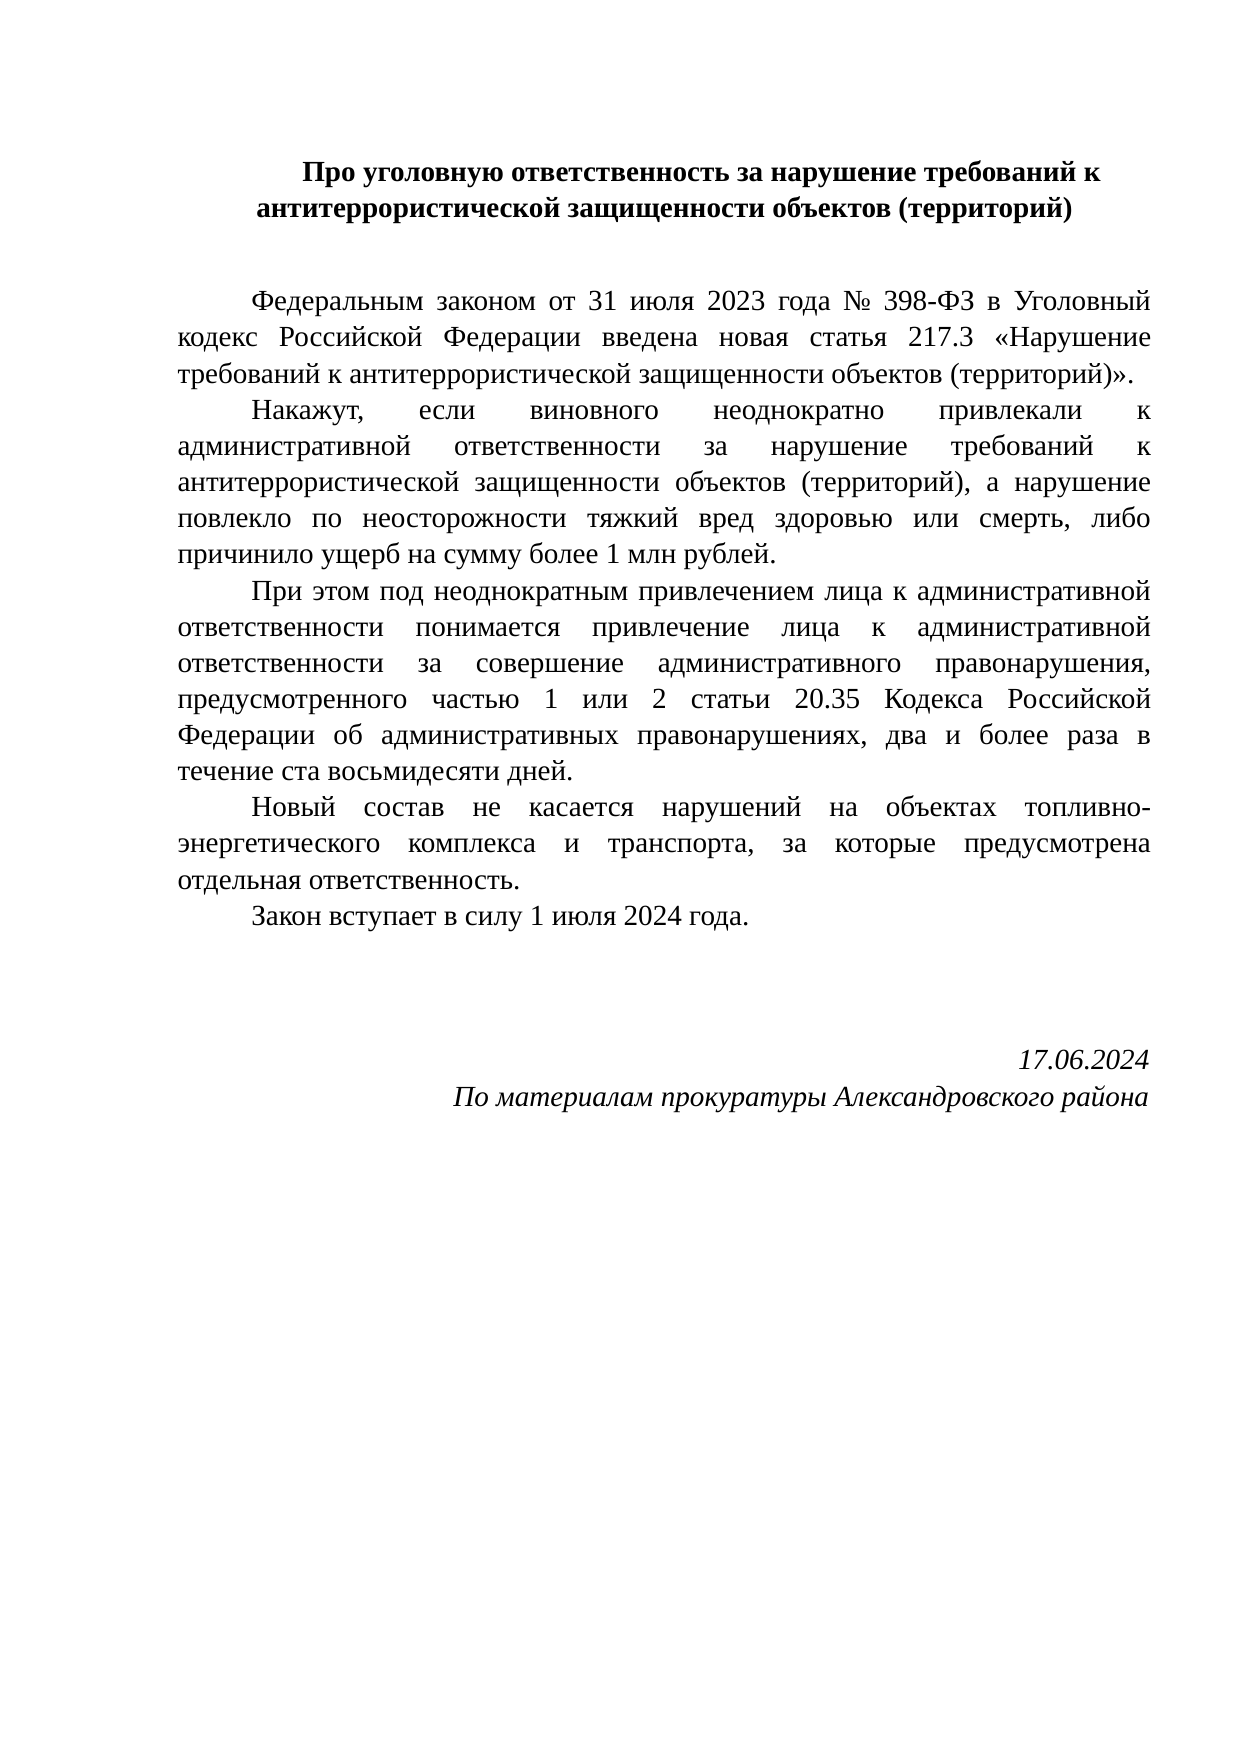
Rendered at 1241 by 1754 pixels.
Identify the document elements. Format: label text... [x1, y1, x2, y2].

text При этом под неоднократным привлечением лица к административной ответственности понимается привлечение лица к административной ответственности за совершение административного правонарушения, предусмотренного частью 1 или 2 статьи 20.35 Кодекса Российской Федерации об административных правонарушениях, два и более раза в течение ста восьмидесяти дней. [177, 573, 1152, 787]
subtitle Про уголовную ответственность за нарушение требований к антитеррористической защищенности объектов (территорий) [177, 154, 1152, 224]
text 17.06.2024 [177, 1042, 1152, 1076]
text По материалам прокуратуры Александровского района [177, 1079, 1152, 1112]
text Накажут, если виновного неоднократно привлекали к административной ответственности за нарушение требований к антитеррористической защищенности объектов (территорий), а нарушение повлекло по неосторожности тяжкий вред здоровью или смерть, либо причинило ущерб на сумму более 1 млн рублей. [177, 392, 1152, 570]
text Новый состав не касается нарушений на объектах топливно-энергетического комплекса и транспорта, за которые предусмотрена отдельная ответственность. [177, 789, 1152, 895]
text Закон вступает в силу 1 июля 2024 года. [177, 898, 1152, 931]
text Федеральным законом от 31 июля 2023 года № 398-ФЗ в Уголовный кодекс Российской Федерации введена новая статья 217.3 «Нарушение требований к антитеррористической защищенности объектов (территорий)». [177, 283, 1152, 389]
